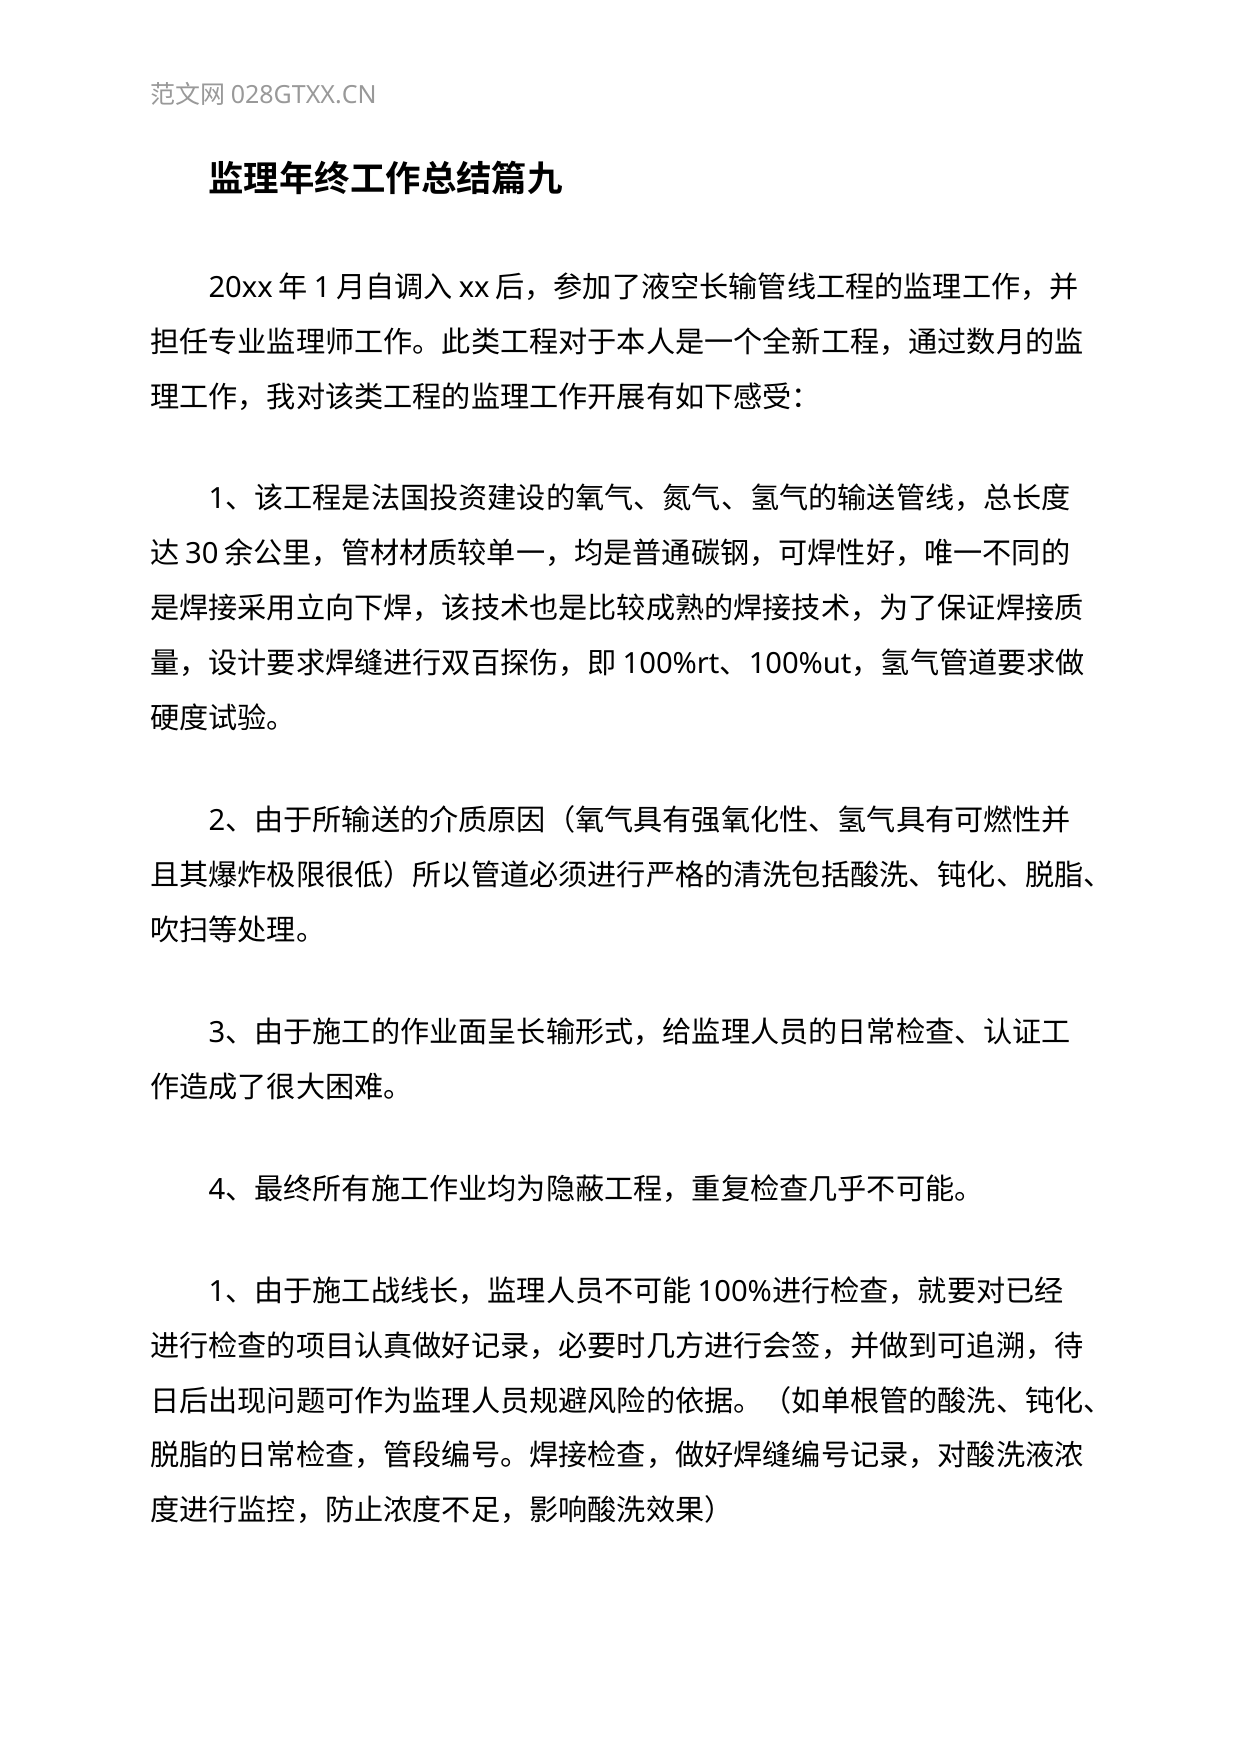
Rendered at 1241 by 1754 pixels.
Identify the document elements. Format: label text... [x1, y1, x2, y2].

text 4、最终所有施工作业均为隐蔽工程，重复检查几乎不可能。 [150, 1165, 1090, 1208]
text 20xx年1月自调入xx后，参加了液空长输管线工程的监理工作，并担任专业监理师工作。此类工程对于本人是一个全新工程，通过数月的监理工作，我对该类工程的监理工作开展有如下感受： [150, 263, 1090, 416]
text 3、由于施工的作业面呈长输形式，给监理人员的日常检查、认证工作造成了很大困难。 [150, 1008, 1090, 1106]
text 1、由于施工战线长，监理人员不可能100%进行检查，就要对已经进行检查的项目认真做好记录，必要时几方进行会签，并做到可追溯，待日后出现问题可作为监理人员规避风险的依据。（如单根管的酸洗、钝化、脱脂的日常检查，管段编号。焊接检查，做好焊缝编号记录，对酸洗液浓度进行监控，防止浓度不足，影响酸洗效果） [150, 1267, 1090, 1529]
text 监理年终工作总结篇九 [150, 150, 1090, 201]
text 1、该工程是法国投资建设的氧气、氮气、氢气的输送管线，总长度达30余公里，管材材质较单一，均是普通碳钢，可焊性好，唯一不同的是焊接采用立向下焊，该技术也是比较成熟的焊接技术，为了保证焊接质量，设计要求焊缝进行双百探伤，即100%rt、100%ut，氢气管道要求做硬度试验。 [150, 475, 1090, 737]
text 2、由于所输送的介质原因（氧气具有强氧化性、氢气具有可燃性并且其爆炸极限很低）所以管道必须进行严格的清洗包括酸洗、钝化、脱脂、吹扫等处理。 [150, 797, 1090, 949]
